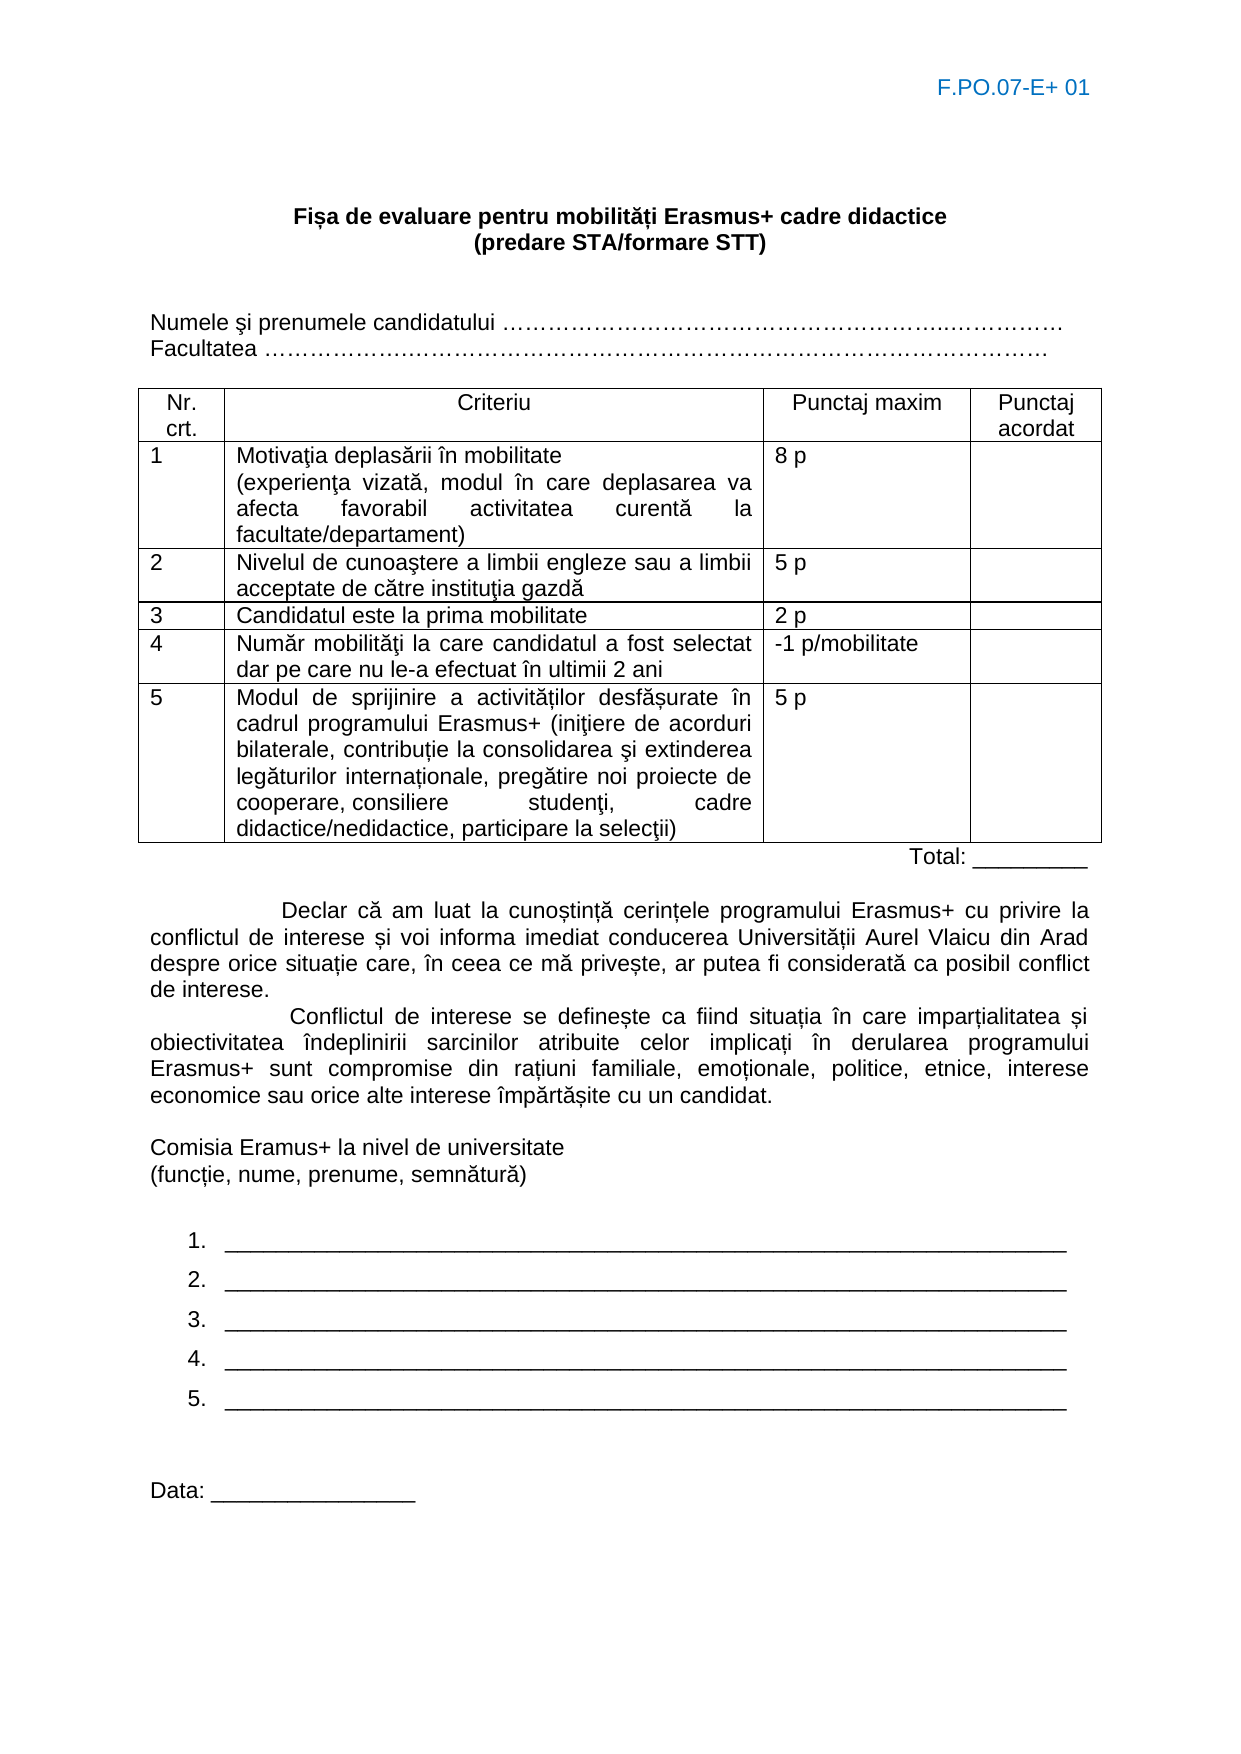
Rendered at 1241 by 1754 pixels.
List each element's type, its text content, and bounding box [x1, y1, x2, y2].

text (funcție, nume, prenume, semnătură) [150, 1161, 1090, 1187]
table_cell Motivaţia deplasării în mobilitate (experienţa vizată, modul în care deplasarea va afecta favorabil activitatea curentă la facultate/departament) [225, 442, 763, 548]
table_cell Modul de sprijinire a activităților desfășurate în cadrul programului Erasmus+ (iniţiere de acorduri bilaterale, contribuție la consolidarea şi extinderea legăturilor internaționale, pregătire noi proiecte de cooperare, consiliere studenţi, cadre didactice/nedidactice, participare la selecţii) [225, 684, 763, 842]
table_cell Nivelul de cunoaştere a limbii engleze sau a limbii acceptate de către instituţia gazdă [225, 549, 763, 601]
table_cell 5 [139, 684, 224, 842]
text Fișa de evaluare pentru mobilități Erasmus+ cadre didactice [150, 203, 1090, 229]
table_cell 1 [139, 442, 224, 548]
text Conflictul de interese se definește ca fiind situația în care imparțialitatea și obiectivitatea îndeplinirii sarcinilor atribuite celor implicați în derularea programului Erasmus+ sunt compromise din rațiuni familiale, emoționale, politice, etnice, interese economice sau orice alte interese împărtășite cu un candidat. [150, 1003, 1090, 1108]
text Declar că am luat la cunoștință cerințele programului Erasmus+ cu privire la conflictul de interese și voi informa imediat conducerea Universității Aurel Vlaicu din Arad despre orice situație care, în ceea ce mă privește, ar putea fi considerată ca posibil conflict de interese. [150, 897, 1090, 1003]
list __________________________________________________________________ [187, 1227, 1090, 1253]
table_cell [971, 603, 1101, 629]
text Comisia Eramus+ la nivel de universitate [150, 1134, 1090, 1161]
table_cell Candidatul este la prima mobilitate [225, 603, 763, 629]
list __________________________________________________________________ [187, 1384, 1090, 1411]
table_cell 2 [139, 549, 224, 601]
table_cell 4 [139, 630, 224, 683]
table_cell 2 p [764, 603, 970, 629]
table_cell [971, 684, 1101, 842]
table_cell 8 p [764, 442, 970, 548]
table_cell Număr mobilităţi la care candidatul a fost selectat dar pe care nu le-a efectuat în ultimii 2 ani [225, 630, 763, 683]
text Numele şi prenumele candidatului …………………………………………………..…………… [150, 308, 1090, 335]
text Data: ________________ [150, 1477, 1090, 1503]
table_cell 3 [139, 603, 224, 629]
list __________________________________________________________________ [187, 1266, 1090, 1292]
text (predare STA/formare STT) [150, 229, 1090, 256]
text Facultatea ……………….………………………………………………………………………… [150, 335, 1090, 361]
text Total: _________ [150, 843, 1090, 869]
table_header Punctaj maxim [764, 389, 970, 441]
table_cell [971, 549, 1101, 601]
table_cell -1 p/mobilitate [764, 630, 970, 683]
table_cell 5 p [764, 684, 970, 842]
table_header Nr. crt. [139, 389, 224, 441]
table_cell 5 p [764, 549, 970, 601]
table_cell [971, 630, 1101, 683]
table_header Criteriu [225, 389, 763, 441]
list __________________________________________________________________ [187, 1306, 1090, 1332]
table_header Punctaj acordat [971, 389, 1101, 441]
list __________________________________________________________________ [187, 1345, 1090, 1371]
table_cell [971, 442, 1101, 548]
